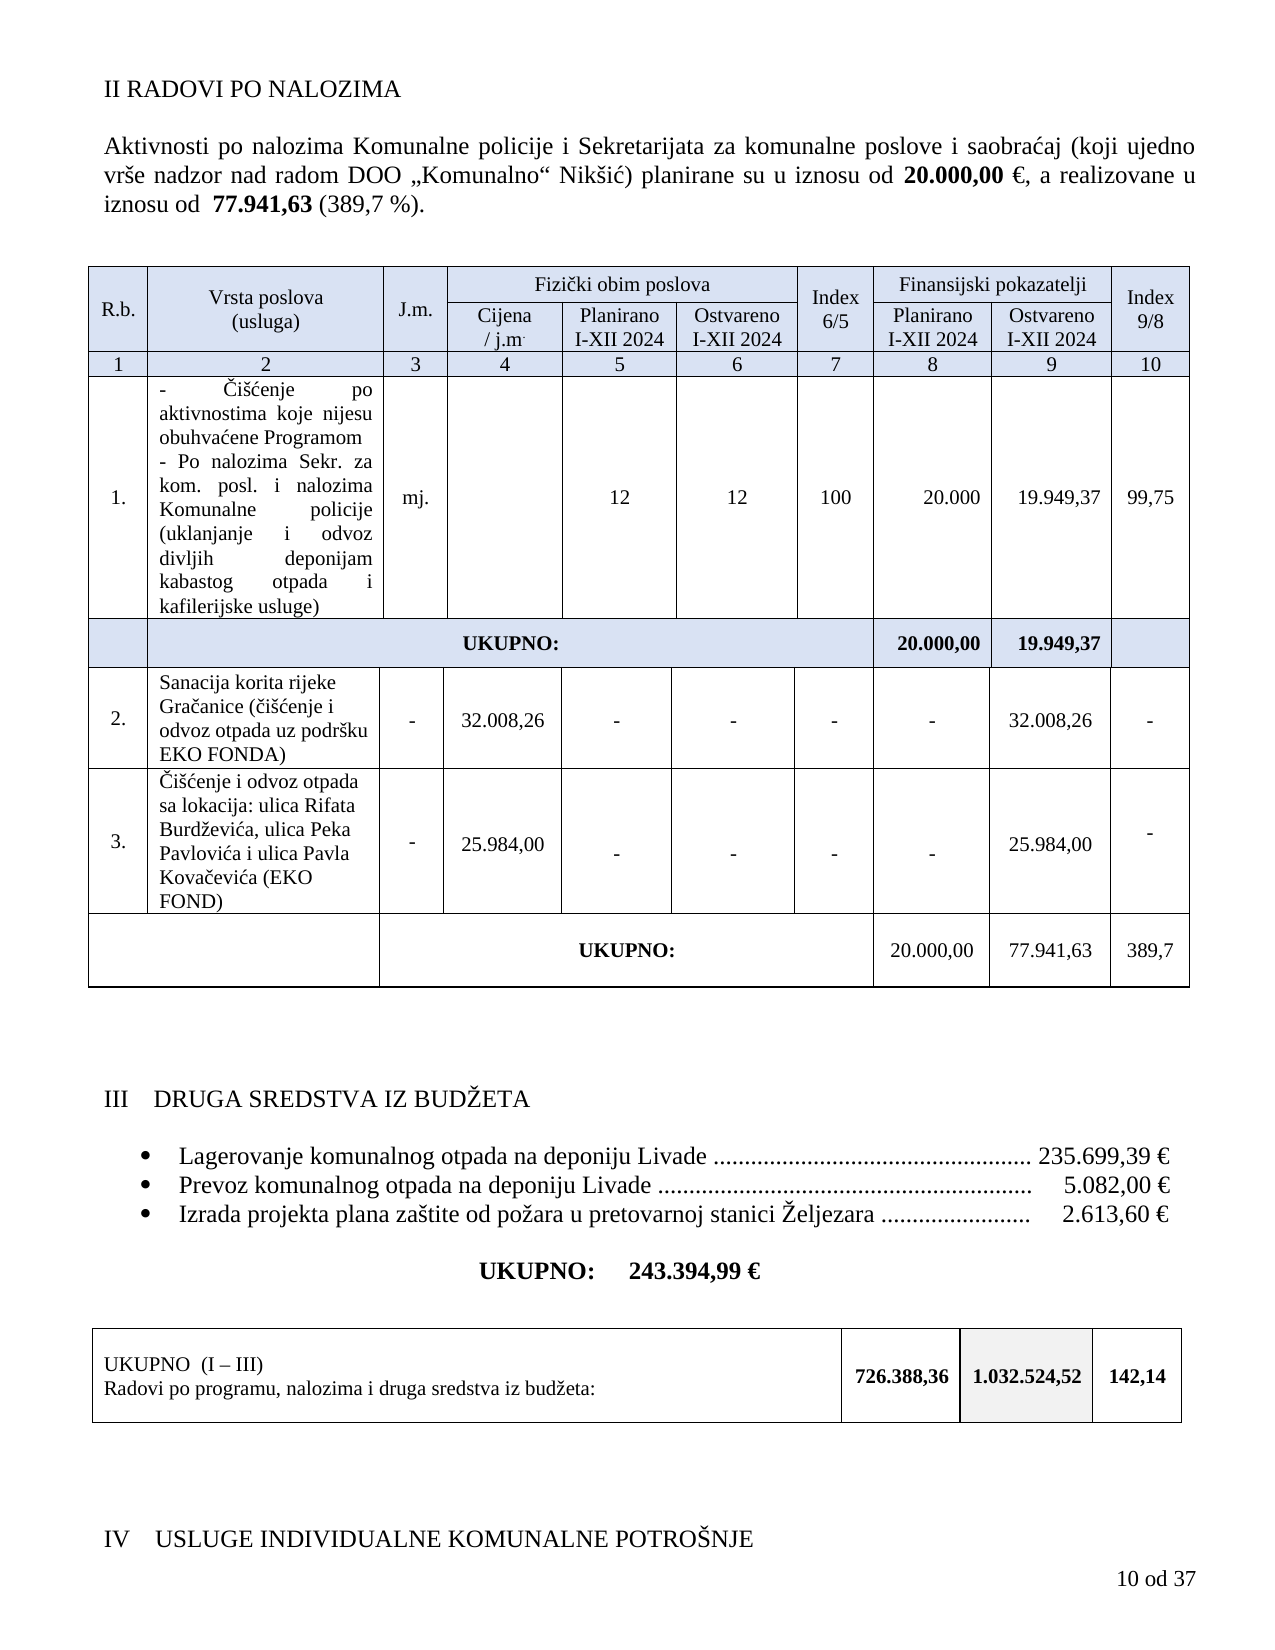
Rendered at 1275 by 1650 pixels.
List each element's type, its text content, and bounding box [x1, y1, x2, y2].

table_cell [89, 914, 379, 986]
table_cell Cijena / j.m. [448, 303, 562, 351]
table_cell 9 [992, 352, 1111, 376]
table_cell mj. [384, 377, 447, 618]
table_cell 19.949,37 [992, 377, 1111, 618]
table_cell - [874, 668, 989, 768]
text III DRUGA SREDSTVA IZ BUDŽETA [103, 1084, 1196, 1112]
table_cell Sanacija korita rijeke Gračanice (čišćenje i odvoz otpada uz podršku EKO FONDA) [148, 668, 379, 768]
table_cell Ostvareno I-XII 2024 [677, 303, 797, 351]
table_cell [89, 619, 147, 667]
table_cell [448, 377, 562, 618]
table_header Index 9/8 [1112, 267, 1189, 351]
table_cell - Čišćenje po aktivnostima koje nijesu obuhvaćene Programom - Po nalozima Sekr. za kom. posl. i nalozima Komunalne policije (uklanjanje i odvoz divljih deponijam kabastog otpada i kafilerijske usluge) [148, 377, 383, 618]
table_cell 20.000,00 [874, 914, 989, 986]
table_cell 3. [89, 769, 147, 913]
table_cell 3 [384, 352, 447, 376]
table_cell - [795, 769, 873, 913]
table_cell 100 [798, 377, 873, 618]
table_cell 12 [563, 377, 676, 618]
table_cell 1. [89, 377, 147, 618]
table_cell 5 [563, 352, 676, 376]
table_cell 4 [448, 352, 562, 376]
table_cell 25.984,00 [990, 769, 1110, 913]
table_header Finansijski pokazatelji [874, 267, 1111, 302]
table_cell 20.000,00 [874, 619, 991, 667]
text II RADOVI PO NALOZIMA [103, 74, 1196, 103]
table_cell 7 [798, 352, 873, 376]
list Lagerovanje komunalnog otpada na deponiju Livade ................................................... 235.699,39 € [141, 1141, 1196, 1170]
table_cell - [380, 769, 443, 913]
table_cell UKUPNO: [380, 914, 873, 986]
table_cell 32.008,26 [990, 668, 1110, 768]
table_cell 19.949,37 [992, 619, 1111, 667]
table_header 1.032.524,52 [961, 1329, 1092, 1422]
table_cell Čišćenje i odvoz otpada sa lokacija: ulica Rifata Burdževića, ulica Peka Pavlovića i ulica Pavla Kovačevića (EKO FOND) [148, 769, 379, 913]
table_cell - [380, 668, 443, 768]
table_cell [1112, 619, 1189, 667]
table_cell 10 [1112, 352, 1189, 376]
table_header J.m. [384, 267, 447, 351]
table_cell UKUPNO: [148, 619, 873, 667]
text UKUPNO: 243.394,99 € [441, 1256, 1196, 1285]
table_cell 12 [677, 377, 797, 618]
table_cell - [874, 769, 989, 913]
table_cell - [1111, 769, 1189, 913]
table_cell 2 [148, 352, 383, 376]
table_cell - [672, 668, 794, 768]
table_cell 1 [89, 352, 147, 376]
table_cell 20.000 [874, 377, 991, 618]
table_header 142,14 [1093, 1329, 1181, 1422]
table_cell - [562, 668, 671, 768]
table_cell 6 [677, 352, 797, 376]
table_cell Planirano I-XII 2024 [874, 303, 991, 351]
list Izrada projekta plana zaštite od požara u pretovarnoj stanici Željezara ........................ 2.613,60 € [141, 1199, 1196, 1227]
table_cell - [795, 668, 873, 768]
table_header Index 6/5 [798, 267, 873, 351]
text IV USLUGE INDIVIDUALNE KOMUNALNE POTROŠNJE [103, 1524, 1196, 1553]
table_header Fizički obim poslova [448, 267, 797, 302]
table_header Vrsta poslova (usluga) [148, 267, 383, 351]
table_cell - [672, 769, 794, 913]
table_cell - [562, 769, 671, 913]
text Aktivnosti po nalozima Komunalne policije i Sekretarijata za komunalne poslove i saobraćaj (koji ujedno vrše nadzor nad radom DOO „Komunalno“ Nikšić) planirane su u iznosu od 20.000,00 €, a realizovane u iznosu od 77.941,63 (389,7 %). [103, 131, 1196, 218]
table_cell 32.008,26 [444, 668, 561, 768]
table_cell Ostvareno I-XII 2024 [992, 303, 1111, 351]
table_cell 2. [89, 668, 147, 768]
list Prevoz komunalnog otpada na deponiju Livade ............................................................ 5.082,00 € [141, 1170, 1196, 1199]
table_cell 25.984,00 [444, 769, 561, 913]
table_cell 77.941,63 [990, 914, 1110, 986]
table_header UKUPNO (I – III) Radovi po programu, nalozima i druga sredstva iz budžeta: [93, 1329, 841, 1422]
table_cell 99,75 [1112, 377, 1189, 618]
table_header 726.388,36 [842, 1329, 959, 1422]
table_header R.b. [89, 267, 147, 351]
table_cell Planirano I-XII 2024 [563, 303, 676, 351]
table_cell - [1111, 668, 1189, 768]
table_cell 389,7 [1111, 914, 1189, 986]
table_cell 8 [874, 352, 991, 376]
